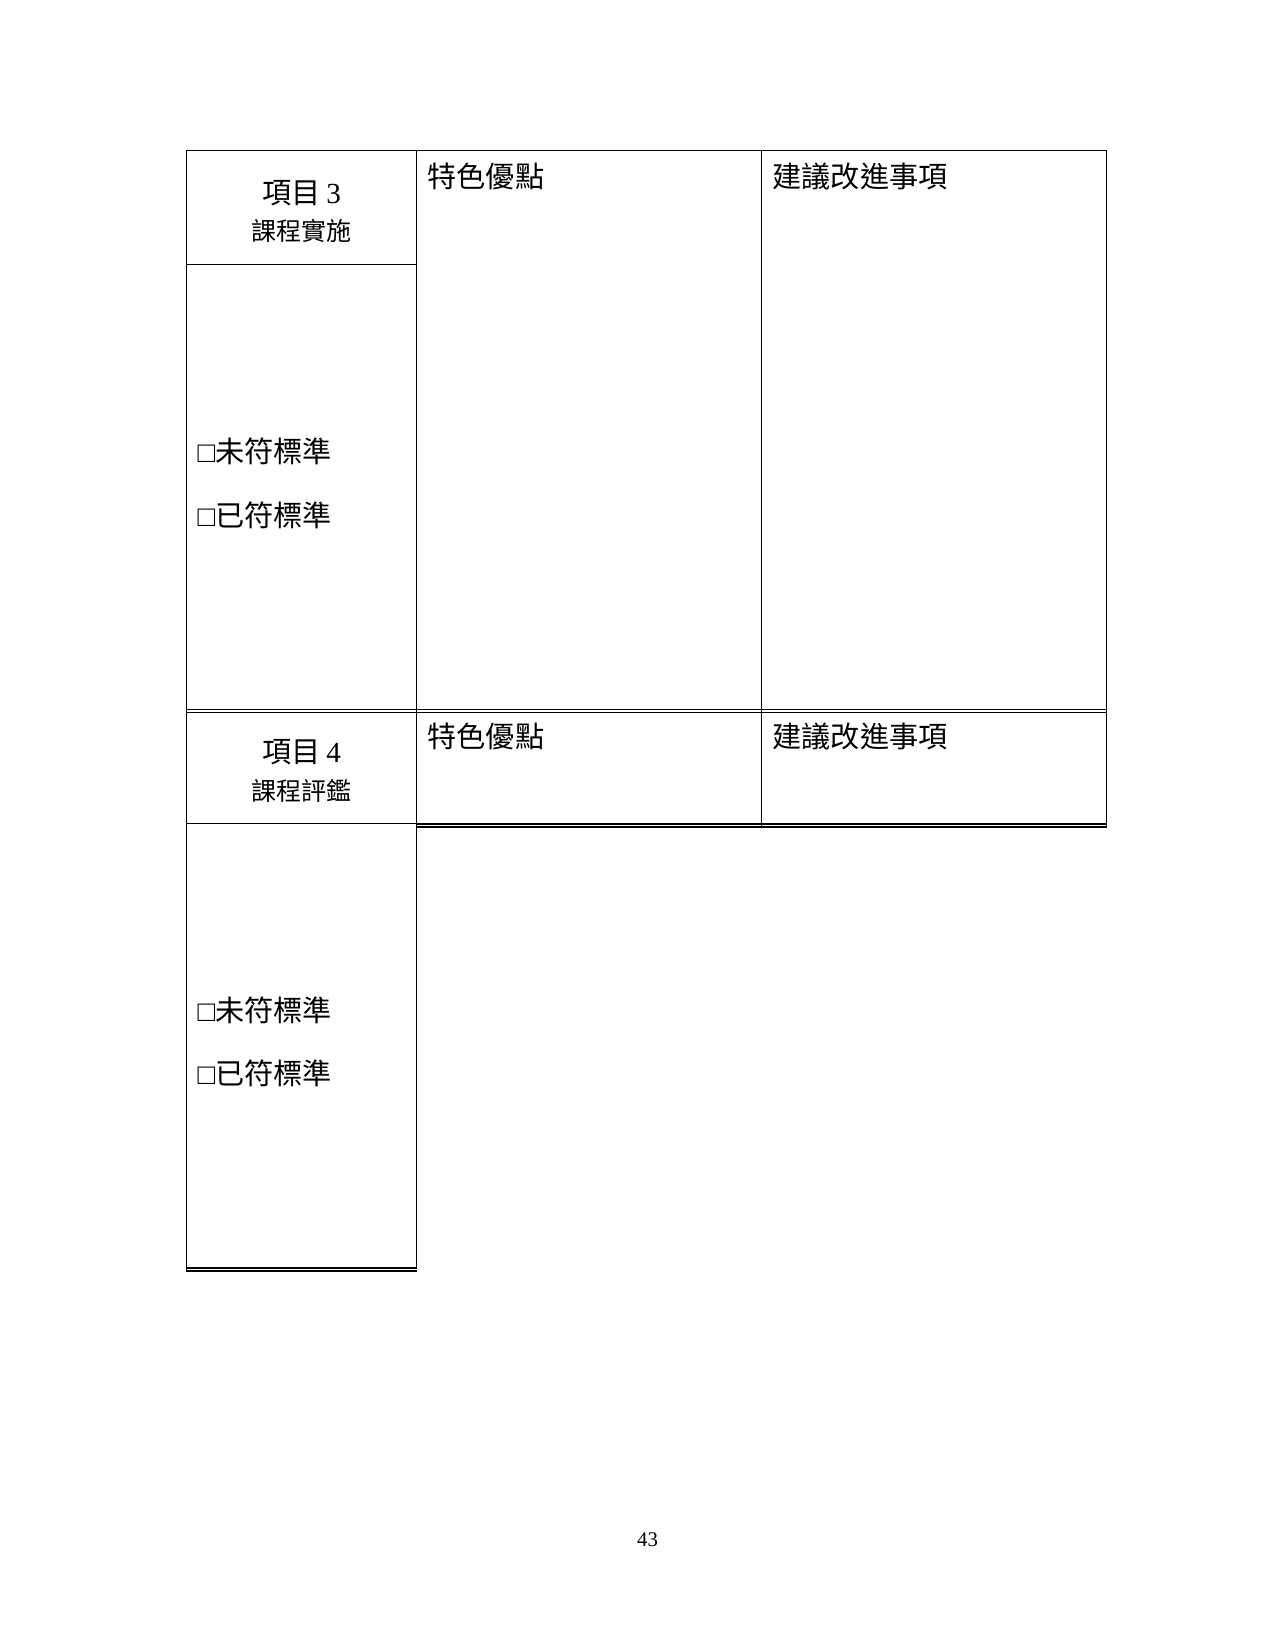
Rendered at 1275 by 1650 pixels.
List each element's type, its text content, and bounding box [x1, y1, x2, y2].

table_cell 特色優點 [417, 713, 761, 823]
table_cell □未符標準 □已符標準 [187, 824, 416, 1267]
table_cell □未符標準 □已符標準 [187, 265, 416, 709]
table_cell 建議改進事項 [762, 713, 1106, 823]
table_cell 項目3 課程實施 [187, 151, 416, 264]
table_cell 建議改進事項 [762, 151, 1106, 709]
table_cell 項目4 課程評鑑 [187, 713, 416, 823]
table_cell 特色優點 [417, 151, 761, 709]
